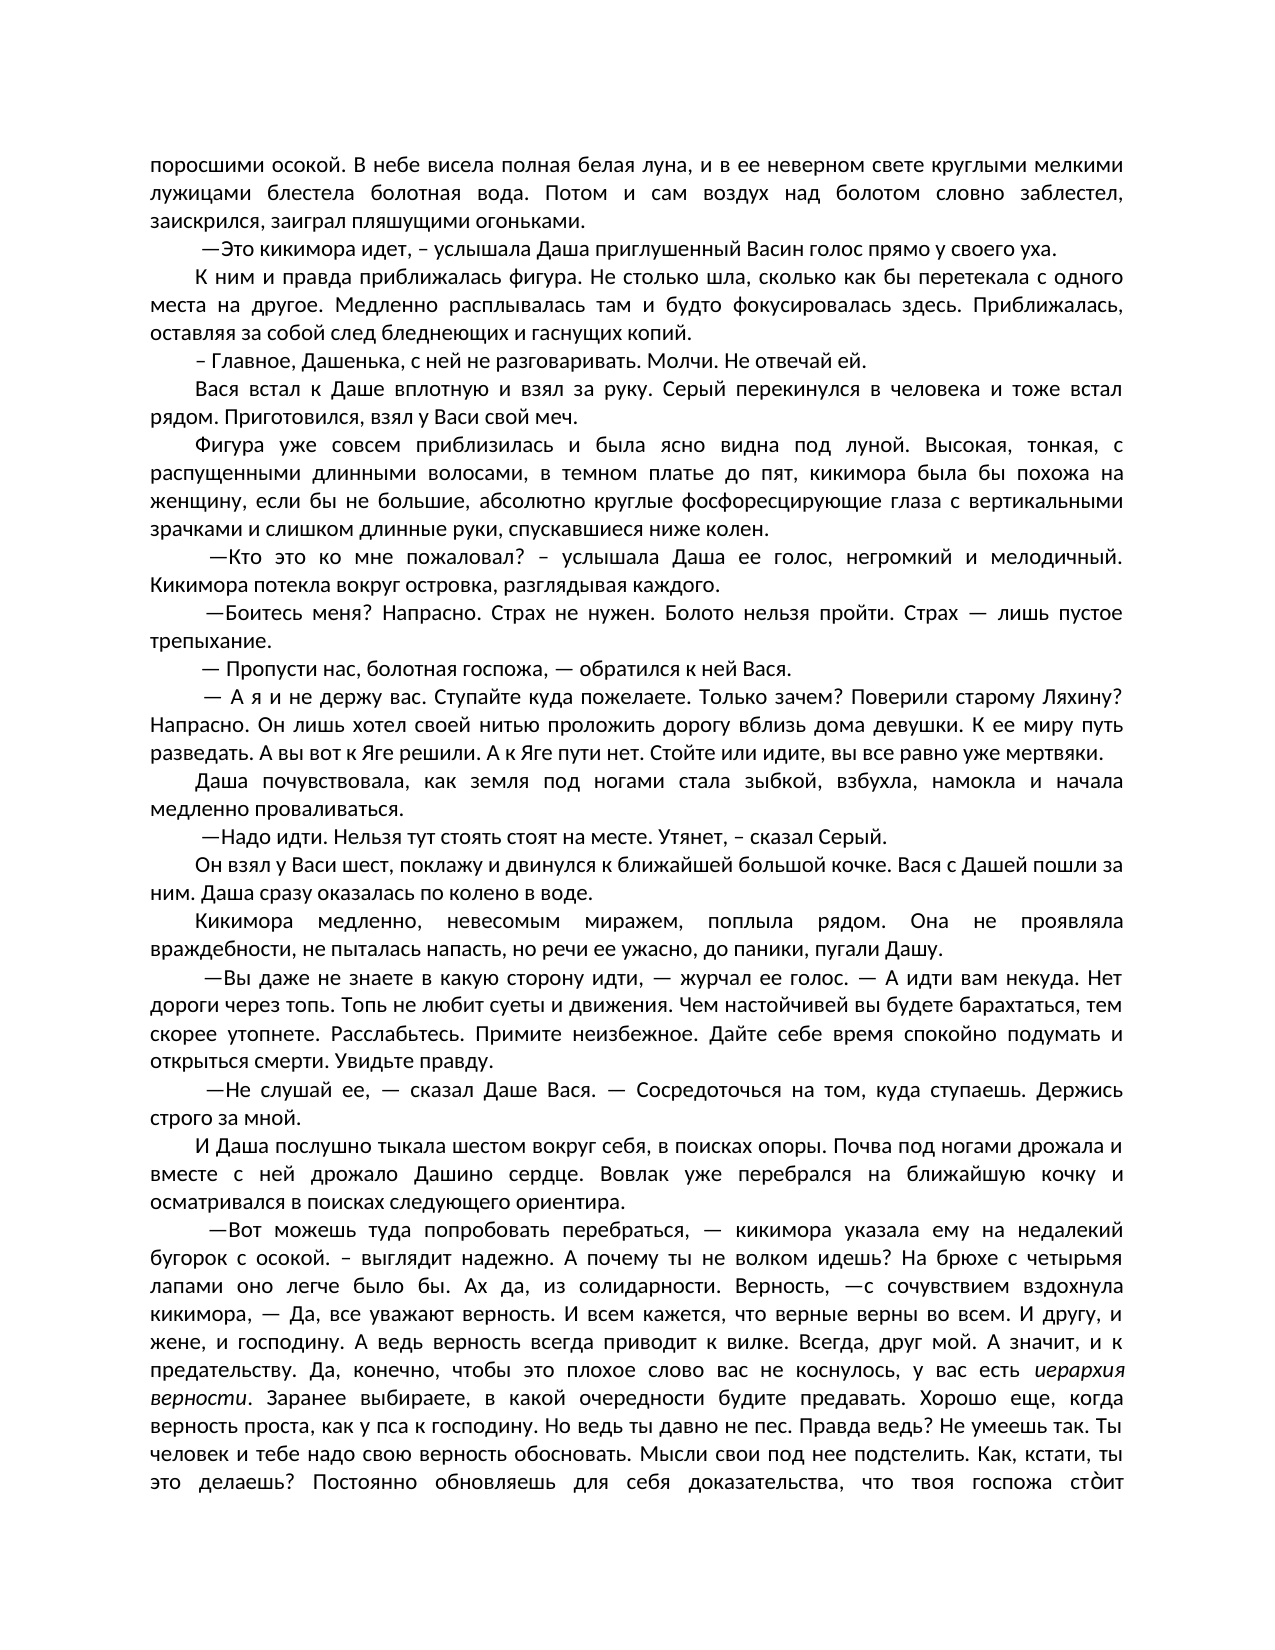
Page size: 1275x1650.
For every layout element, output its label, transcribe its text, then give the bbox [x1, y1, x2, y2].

text —Боитесь меня? Напрасно. Страх не нужен. Болото нельзя пройти. Страх — лишь пустое трепыхание. [150, 598, 1125, 654]
text —Это кикимора идет, – услышала Даша приглушенный Васин голос прямо у своего уха. [150, 234, 1125, 262]
text Даша почувствовала, как земля под ногами стала зыбкой, взбухла, намокла и начала медленно проваливаться. [150, 766, 1125, 822]
text Кикимора медленно, невесомым миражем, поплыла рядом. Она не проявляла враждебности, не пыталась напасть, но речи ее ужасно, до паники, пугали Дашу. [150, 907, 1125, 963]
text – Главное, Дашенька, с ней не разговаривать. Молчи. Не отвечай ей. [150, 346, 1125, 374]
text Вася встал к Даше вплотную и взял за руку. Серый перекинулся в человека и тоже встал рядом. Приготовился, взял у Васи свой меч. [150, 374, 1125, 430]
text Фигура уже совсем приблизилась и была ясно видна под луной. Высокая, тонкая, с распущенными длинными волосами, в темном платье до пят, кикимора была бы похожа на женщину, если бы не большие, абсолютно круглые фосфоресцирующие глаза с вертикальными зрачками и слишком длинные руки, спускавшиеся ниже колен. [150, 430, 1125, 542]
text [150, 1215, 1125, 1495]
text Он взял у Васи шест, поклажу и двинулся к ближайшей большой кочке. Вася с Дашей пошли за ним. Даша сразу оказалась по колено в воде. [150, 851, 1125, 907]
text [150, 150, 1125, 234]
text —Надо идти. Нельзя тут стоять стоят на месте. Утянет, – сказал Серый. [150, 822, 1125, 851]
text —Вы даже не знаете в какую сторону идти, — журчал ее голос. — А идти вам некуда. Нет дороги через топь. Топь не любит суеты и движения. Чем настойчивей вы будете барахтаться, тем скорее утопнете. Расслабьтесь. Примите неизбежное. Дайте себе время спокойно подумать и открыться смерти. Увидьте правду. [150, 963, 1125, 1075]
text — Пропусти нас, болотная госпожа, — обратился к ней Вася. [150, 654, 1125, 682]
text —Кто это ко мне пожаловал? – услышала Даша ее голос, негромкий и мелодичный. Кикимора потекла вокруг островка, разглядывая каждого. [150, 542, 1125, 598]
text И Даша послушно тыкала шестом вокруг себя, в поисках опоры. Почва под ногами дрожала и вместе с ней дрожало Дашино сердце. Вовлак уже перебрался на ближайшую кочку и осматривался в поисках следующего ориентира. [150, 1131, 1125, 1215]
text — А я и не держу вас. Ступайте куда пожелаете. Только зачем? Поверили старому Ляхину? Напрасно. Он лишь хотел своей нитью проложить дорогу вблизь дома девушки. К ее миру путь разведать. А вы вот к Яге решили. А к Яге пути нет. Стойте или идите, вы все равно уже мертвяки. [150, 682, 1125, 766]
text К ним и правда приближалась фигура. Не столько шла, сколько как бы перетекала с одного места на другое. Медленно расплывалась там и будто фокусировалась здесь. Приближалась, оставляя за собой след бледнеющих и гаснущих копий. [150, 262, 1125, 346]
text —Не слушай ее, — сказал Даше Вася. — Сосредоточься на том, куда ступаешь. Держись строго за мной. [150, 1075, 1125, 1131]
